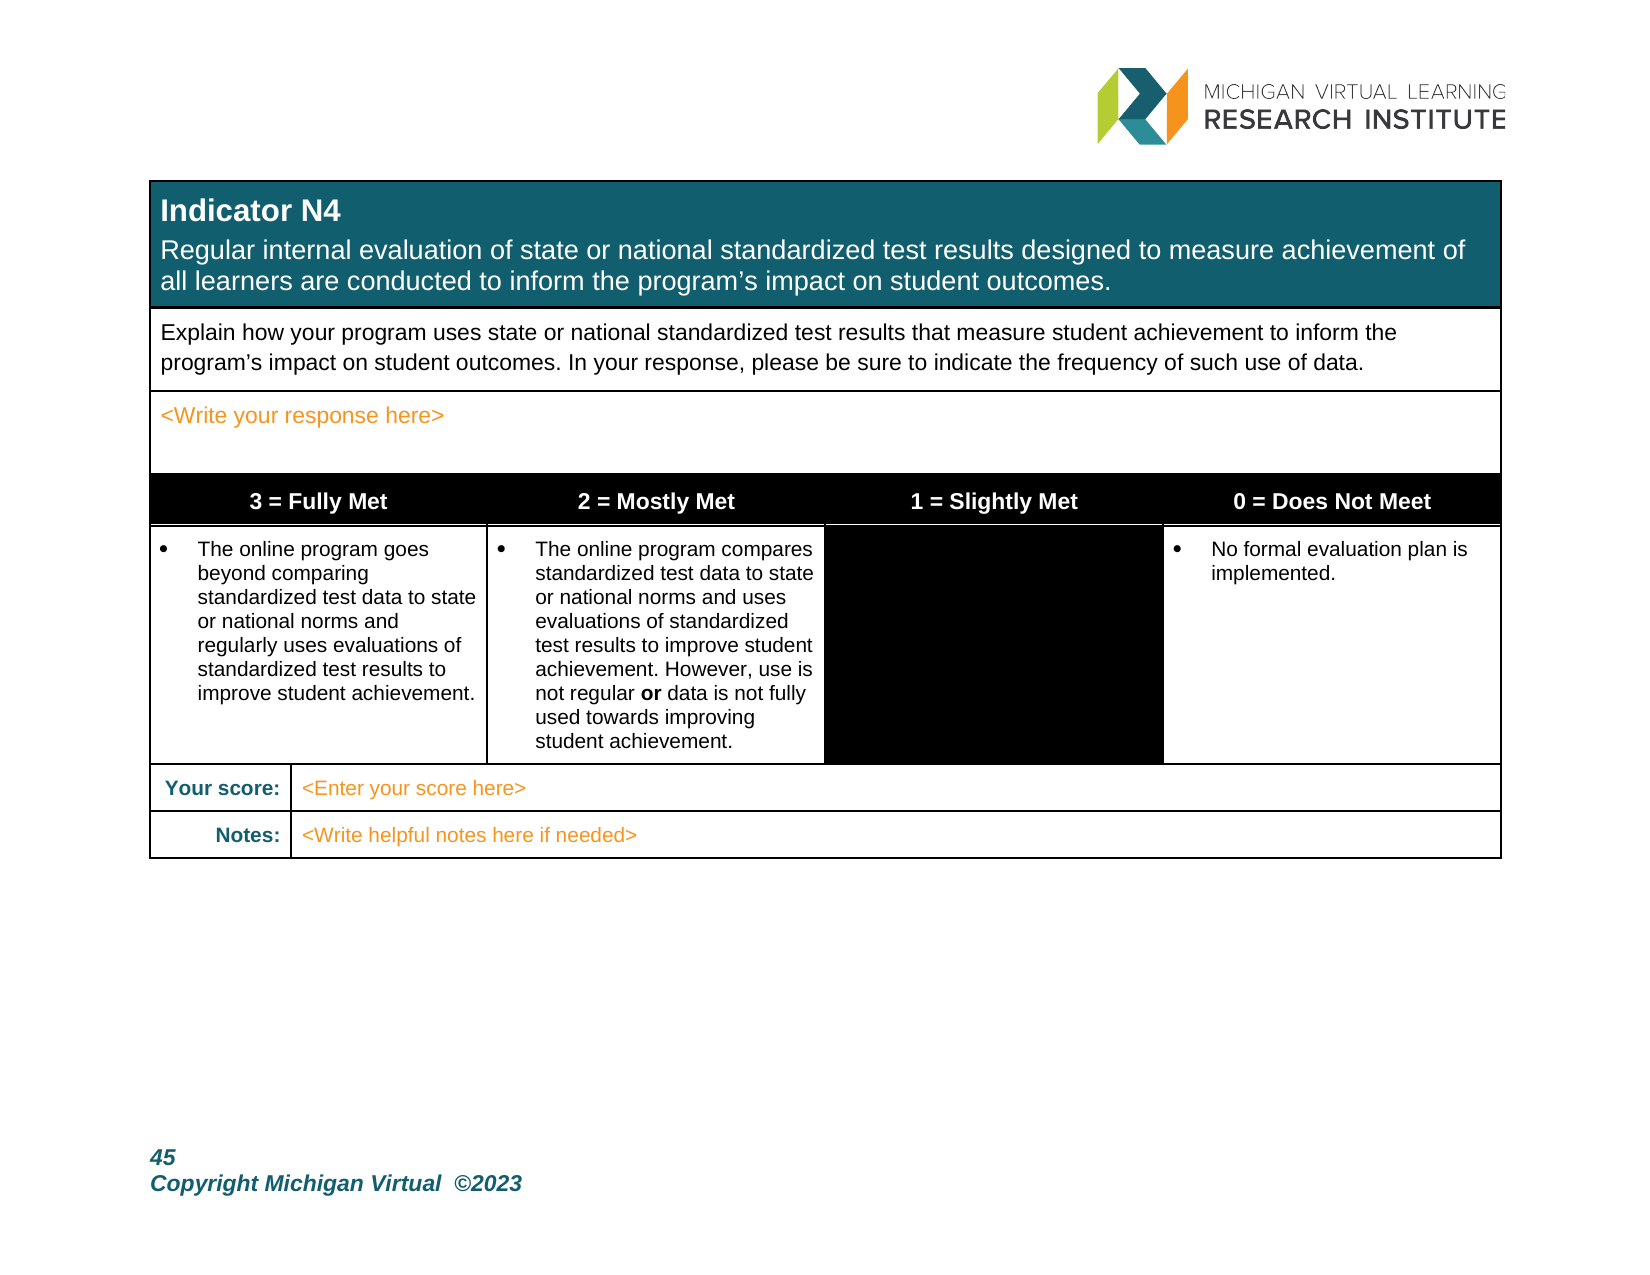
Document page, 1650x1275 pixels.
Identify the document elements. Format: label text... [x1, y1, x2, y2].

table_cell Notes: [151, 812, 290, 857]
table_cell The online program goes beyond comparing standardized test data to state or national norms and regularly uses evaluations of standardized test results to improve student achievement. [151, 527, 486, 763]
table_cell No formal evaluation plan is implemented. [1164, 527, 1500, 763]
table_header Indicator N4 Regular internal evaluation of state or national standardized test results designed to measure achievement of all learners are conducted to inform the program’s impact on student outcomes. [151, 182, 1500, 306]
table_cell <Write helpful notes here if needed> [292, 812, 1500, 857]
table_cell <Write your response here> [151, 392, 1500, 473]
table_cell <Enter your score here> [292, 765, 1500, 810]
table_header 1 = Slightly Met [826, 477, 1162, 524]
table_cell Your score: [151, 765, 290, 810]
table_cell Explain how your program uses state or national standardized test results that measure student achievement to inform the program’s impact on student outcomes. In your response, please be sure to indicate the frequency of such use of data. [151, 309, 1500, 390]
table_cell The online program compares standardized test data to state or national norms and uses evaluations of standardized test results to improve student achievement. However, use is not regular or data is not fully used towards improving student achievement. [488, 527, 824, 763]
table_header 0 = Does Not Meet [1164, 477, 1500, 524]
table_cell [826, 527, 1162, 763]
picture [1097, 68, 1506, 145]
table_header 2 = Mostly Met [488, 477, 824, 524]
table_header 3 = Fully Met [151, 477, 486, 524]
